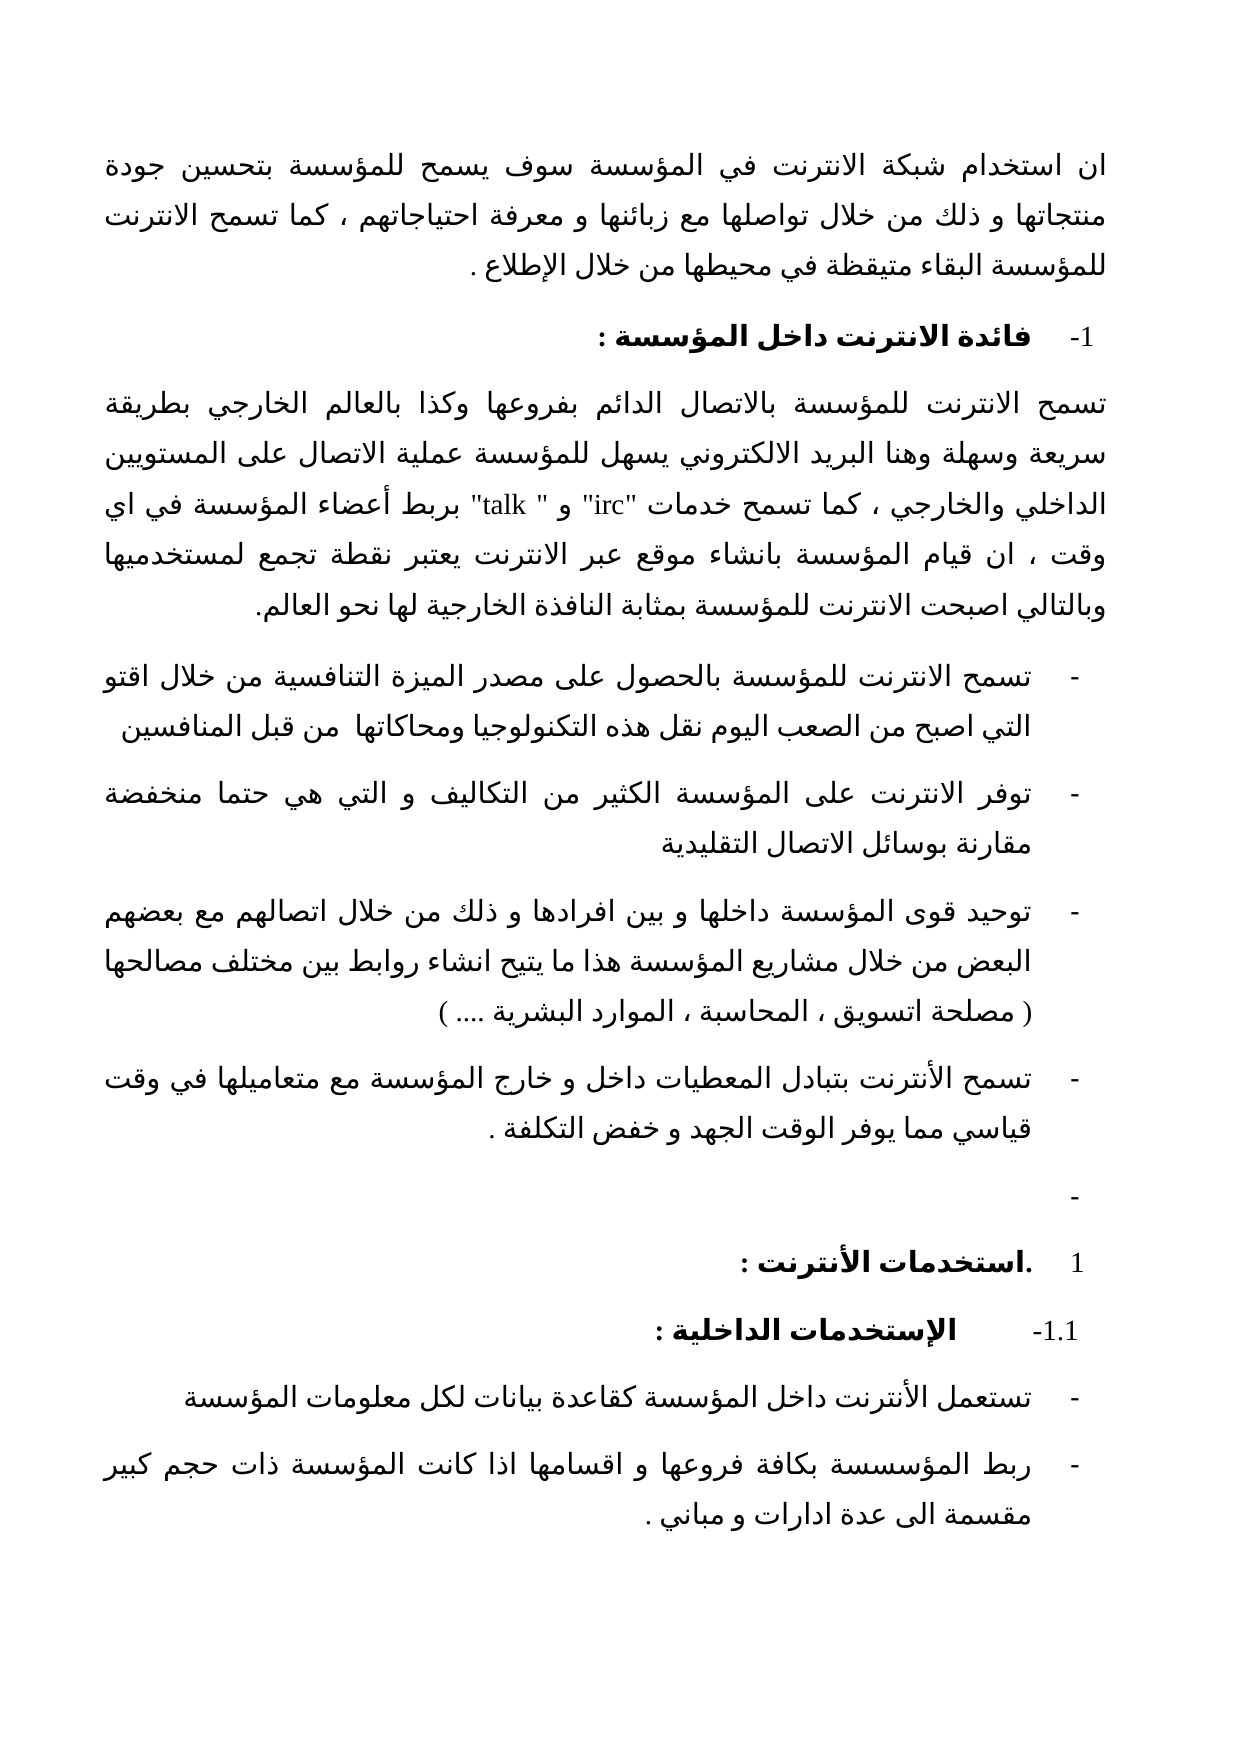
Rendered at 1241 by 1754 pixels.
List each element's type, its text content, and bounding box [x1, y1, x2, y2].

text ان استخدام شبكة الانترنت في المؤسسة سوف يسمح للمؤسسة بتحسين جودة منتجاتها و ذلك من خلال تواصلها مع زبائنها و معرفة احتياجاتهم ، كما تسمح الانترنت للمؤسسة البقاء متيقظة في محيطها من خلال الإطلاع . [103, 148, 1107, 282]
list .استخدمات الأنترنت : [103, 1246, 1070, 1279]
text تسمح الانترنت للمؤسسة بالاتصال الدائم بفروعها وكذا بالعالم الخارجي بطريقة سريعة وسهلة وهنا البريد الالكتروني يسهل للمؤسسة عملية الاتصال على المستويين الداخلي والخارجي ، كما تسمح خدمات "irc" و " talk" بربط أعضاء المؤسسة في اي وقت ، ان قيام المؤسسة بانشاء موقع عبر الانترنت يعتبر نقطة تجمع لمستخدميها وبالتالي اصبحت الانترنت للمؤسسة بمثابة النافذة الخارجية لها نحو العالم. [103, 386, 1107, 621]
list تسمح الأنترنت بتبادل المعطيات داخل و خارج المؤسسة مع متعاميلها في وقت قياسي مما يوفر الوقت الجهد و خفض التكلفة . [103, 1061, 1070, 1145]
list تستعمل الأنترنت داخل المؤسسة كقاعدة بيانات لكل معلومات المؤسسة [103, 1379, 1070, 1413]
list توحيد قوى المؤسسة داخلها و بين افرادها و ذلك من خلال اتصالهم مع بعضهم البعض من خلال مشاريع المؤسسة هذا ما يتيح انشاء روابط بين مختلف مصالحها ( مصلحة اتسويق ، المحاسبة ، الموارد البشرية .... ) [103, 893, 1070, 1028]
list فائدة الانترنت داخل المؤسسة : [103, 319, 1070, 353]
list توفر الانترنت على المؤسسة الكثير من التكاليف و التي هي حتما منخفضة مقارنة بوسائل الاتصال التقليدية [103, 776, 1070, 860]
list ربط المؤسسسة بكافة فروعها و اقسامها اذا كانت المؤسسة ذات حجم كبير مقسمة الى عدة ادارات و مباني . [103, 1447, 1070, 1531]
list تسمح الانترنت للمؤسسة بالحصول على مصدر الميزة التنافسية من خلال اقتو التي اصبح من الصعب اليوم نقل هذه التكنولوجيا ومحاكاتها من قبل المنافسين [103, 659, 1070, 743]
list الإستخدمات الداخلية : [103, 1313, 1032, 1346]
